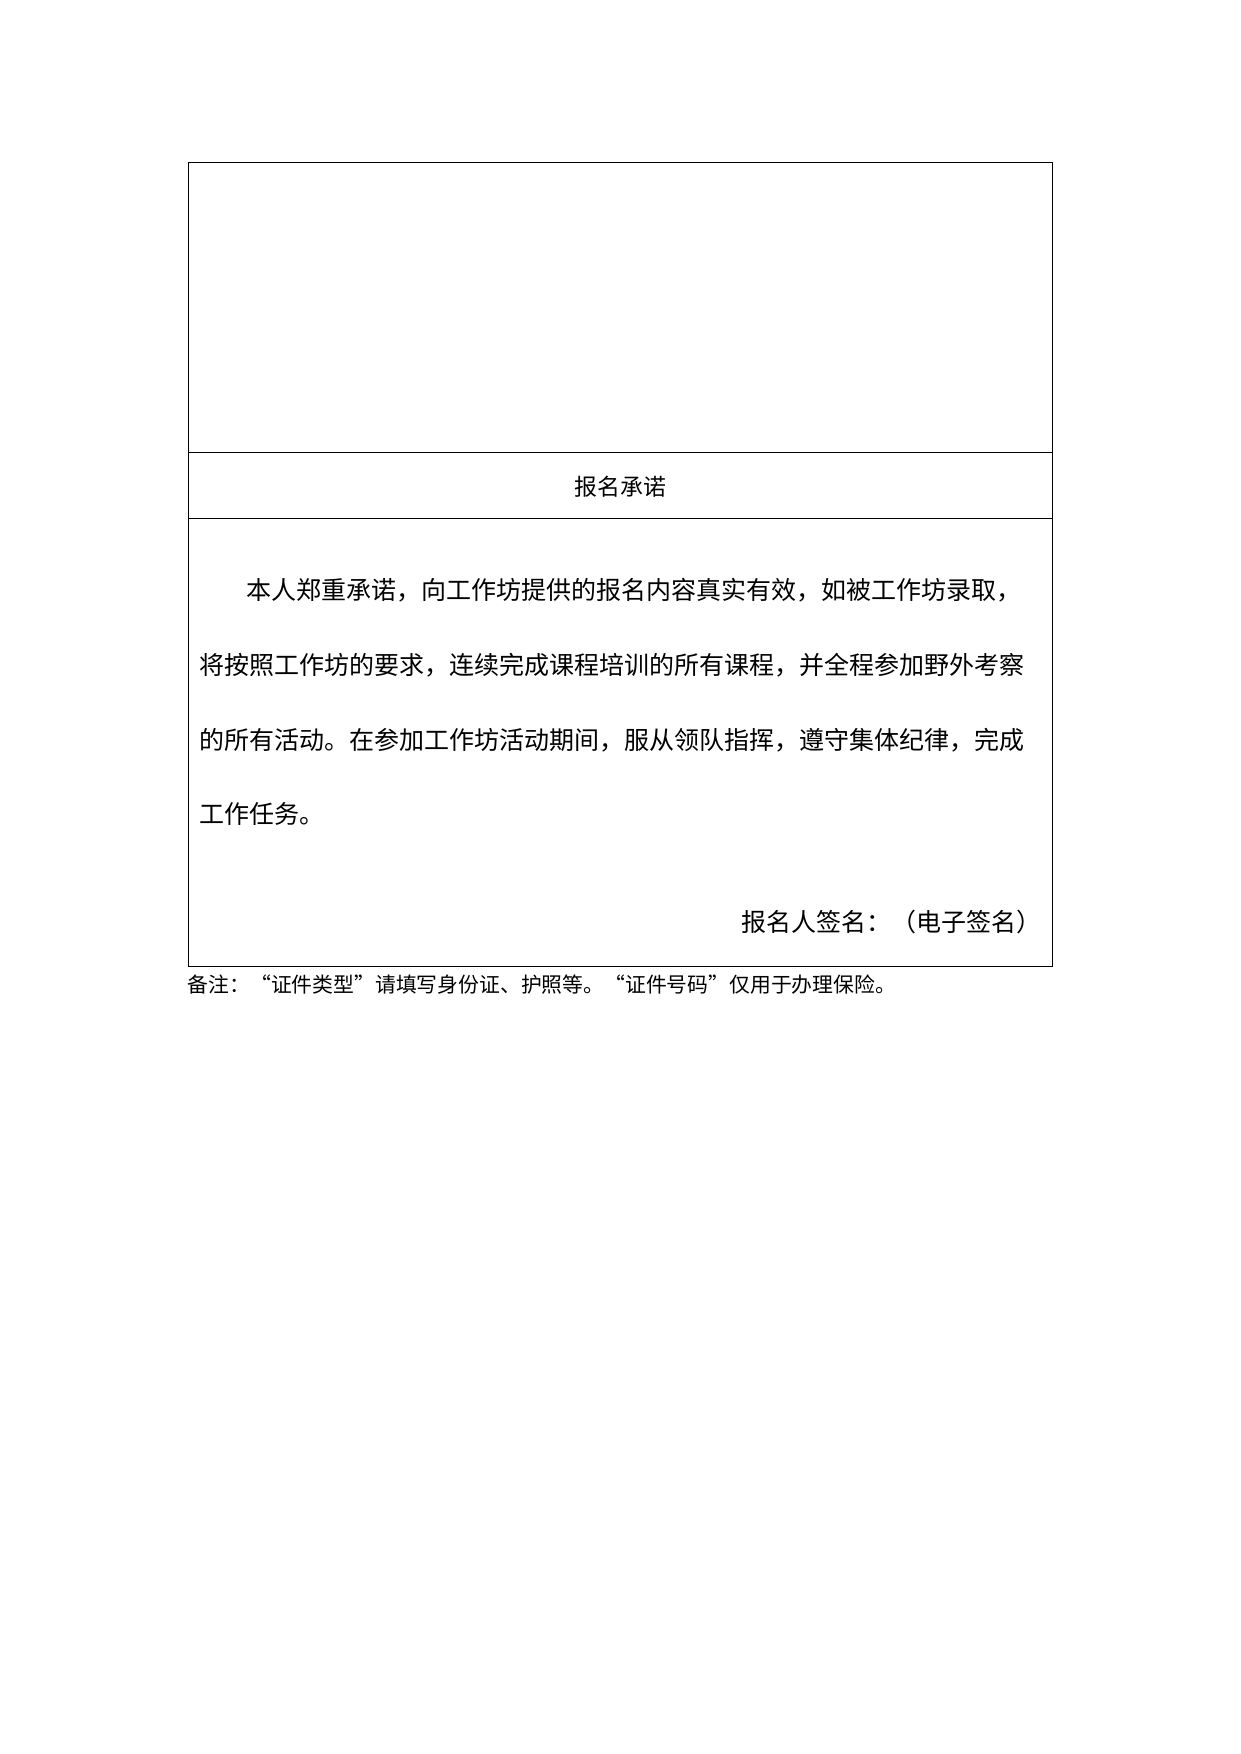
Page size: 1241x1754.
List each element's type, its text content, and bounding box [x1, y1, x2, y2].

table_cell 报名承诺 [189, 453, 1052, 518]
text 备注：“证件类型”请填写身份证、护照等。“证件号码”仅用于办理保险。 [187, 967, 1053, 999]
table_cell 本人郑重承诺，向工作坊提供的报名内容真实有效，如被工作坊录取，将按照工作坊的要求，连续完成课程培训的所有课程，并全程参加野外考察的所有活动。在参加工作坊活动期间，服从领队指挥，遵守集体纪律，完成工作任务。 报名人签名：（电子签名） [189, 519, 1052, 966]
table_cell [189, 163, 1052, 452]
